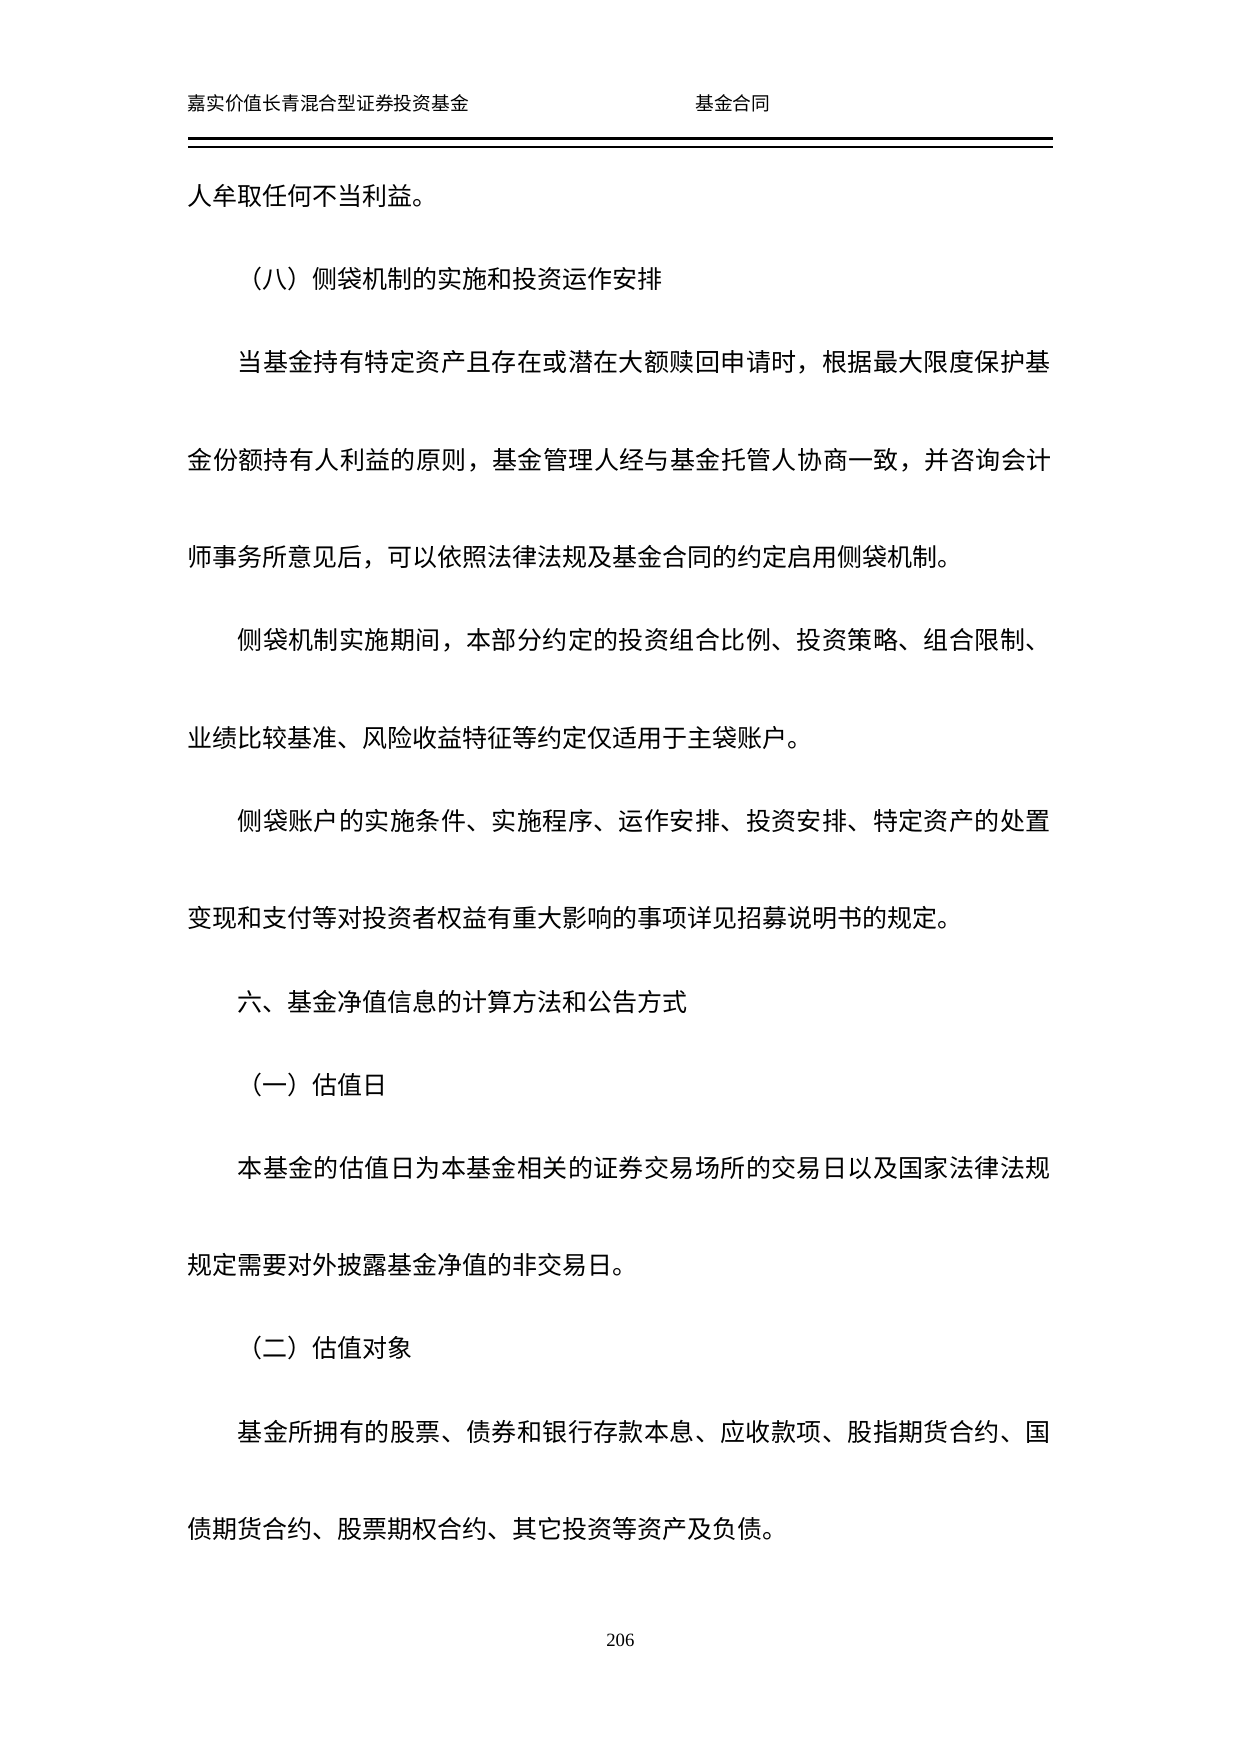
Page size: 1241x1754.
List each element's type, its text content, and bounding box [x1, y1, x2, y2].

text 侧袋账户的实施条件、实施程序、运作安排、投资安排、特定资产的处置变现和支付等对投资者权益有重大影响的事项详见招募说明书的规定。 [187, 787, 1053, 949]
text 当基金持有特定资产且存在或潜在大额赎回申请时，根据最大限度保护基金份额持有人利益的原则，基金管理人经与基金托管人协商一致，并咨询会计师事务所意见后，可以依照法律法规及基金合同的约定启用侧袋机制。 [187, 328, 1053, 588]
text 侧袋机制实施期间，本部分约定的投资组合比例、投资策略、组合限制、业绩比较基准、风险收益特征等约定仅适用于主袋账户。 [187, 606, 1053, 769]
text 本基金的估值日为本基金相关的证券交易场所的交易日以及国家法律法规规定需要对外披露基金净值的非交易日。 [187, 1134, 1053, 1296]
text （二）估值对象 [187, 1314, 1053, 1379]
text （八）侧袋机制的实施和投资运作安排 [187, 245, 1053, 310]
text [187, 162, 1053, 227]
text （一）估值日 [187, 1051, 1053, 1116]
text 基金所拥有的股票、债券和银行存款本息、应收款项、股指期货合约、国债期货合约、股票期权合约、其它投资等资产及负债。 [187, 1398, 1053, 1560]
text 六、基金净值信息的计算方法和公告方式 [187, 968, 1053, 1033]
